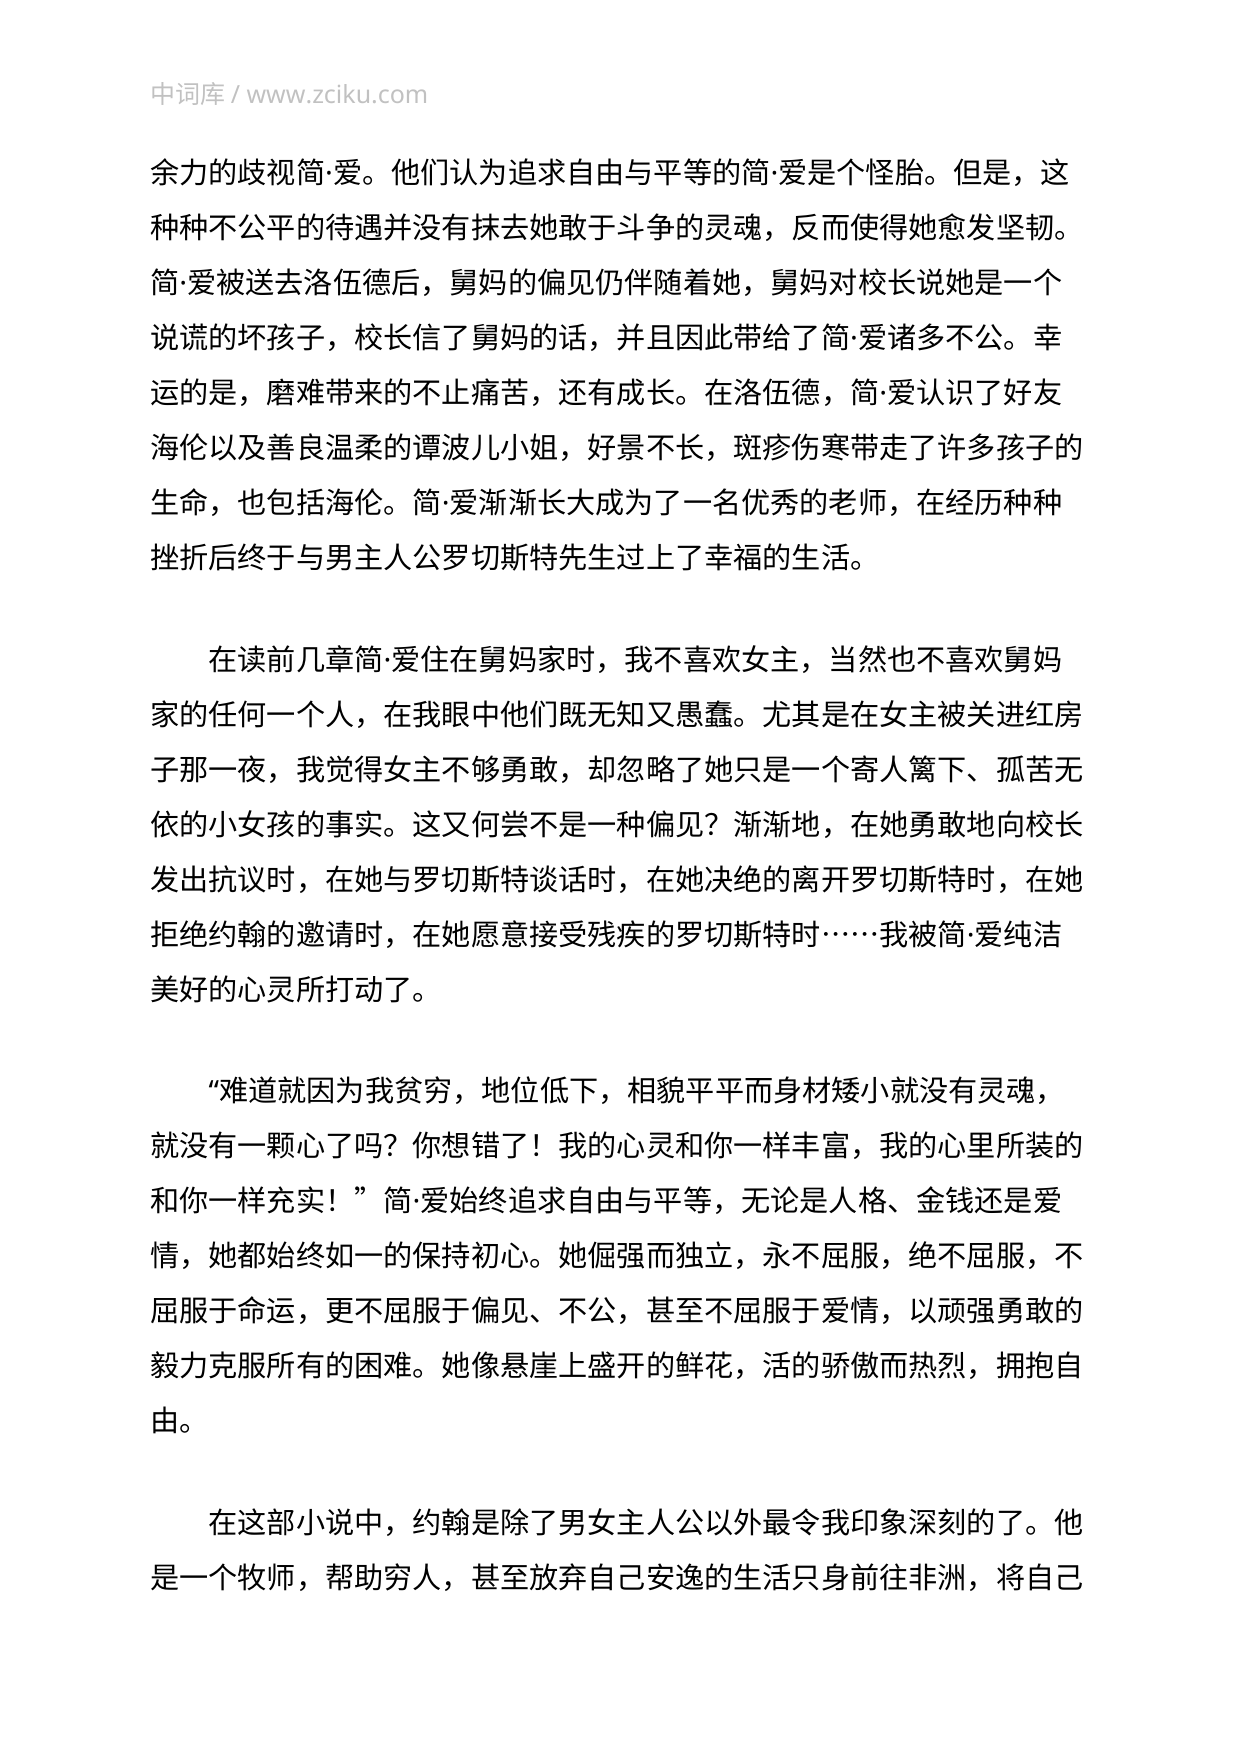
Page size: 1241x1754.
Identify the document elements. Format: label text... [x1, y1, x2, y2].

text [150, 150, 1090, 577]
text 在读前几章简·爱住在舅妈家时，我不喜欢女主，当然也不喜欢舅妈家的任何一个人，在我眼中他们既无知又愚蠢。尤其是在女主被关进红房子那一夜，我觉得女主不够勇敢，却忽略了她只是一个寄人篱下、孤苦无依的小女孩的事实。这又何尝不是一种偏见？渐渐地，在她勇敢地向校长发出抗议时，在她与罗切斯特谈话时，在她决绝的离开罗切斯特时，在她拒绝约翰的邀请时，在她愿意接受残疾的罗切斯特时……我被简·爱纯洁美好的心灵所打动了。 [150, 637, 1090, 1008]
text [150, 1499, 1090, 1596]
text “难道就因为我贫穷，地位低下，相貌平平而身材矮小就没有灵魂，就没有一颗心了吗？你想错了！我的心灵和你一样丰富，我的心里所装的和你一样充实！”简·爱始终追求自由与平等，无论是人格、金钱还是爱情，她都始终如一的保持初心。她倔强而独立，永不屈服，绝不屈服，不屈服于命运，更不屈服于偏见、不公，甚至不屈服于爱情，以顽强勇敢的毅力克服所有的困难。她像悬崖上盛开的鲜花，活的骄傲而热烈，拥抱自由。 [150, 1068, 1090, 1440]
